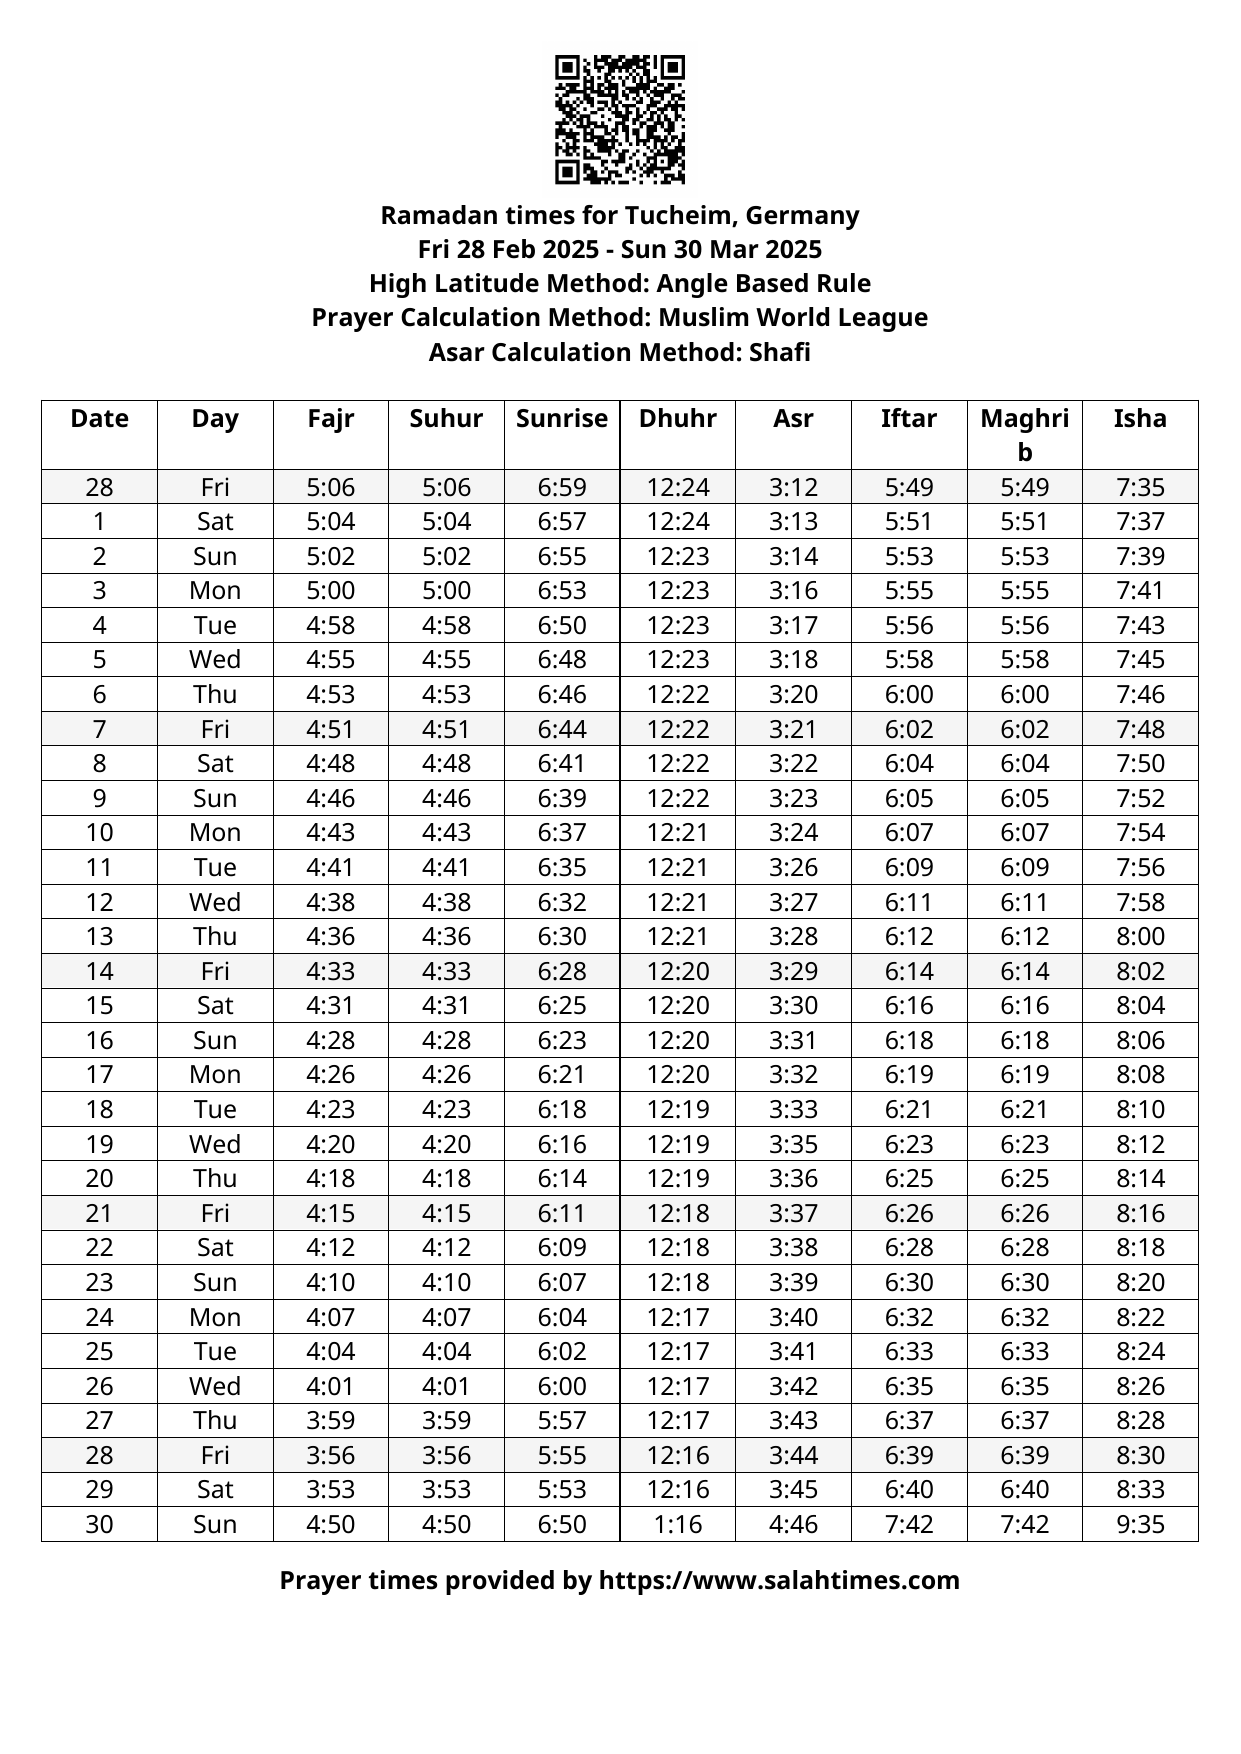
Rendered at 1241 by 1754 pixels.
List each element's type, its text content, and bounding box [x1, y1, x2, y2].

table_cell 6:41 [505, 746, 619, 780]
text Ramadan times for Tucheim, Germany [42, 198, 1198, 232]
table_cell 4:26 [274, 1058, 388, 1091]
table_cell 17 [42, 1058, 157, 1091]
table_cell 6:11 [505, 1196, 619, 1229]
table_cell Sat [158, 989, 273, 1022]
table_cell 7:56 [1083, 850, 1198, 884]
table_cell 4:46 [736, 1507, 851, 1541]
table_cell 5:04 [389, 504, 504, 538]
table_cell 8:00 [1083, 919, 1198, 953]
table_cell 4:20 [274, 1127, 388, 1160]
table_cell 6:39 [852, 1438, 967, 1472]
table_cell 23 [42, 1265, 157, 1299]
table_cell 8:10 [1083, 1092, 1198, 1126]
table_cell 12:22 [621, 677, 735, 711]
table_cell 8:28 [1083, 1404, 1198, 1437]
table_cell 1:16 [621, 1507, 735, 1541]
table_cell Sat [158, 1231, 273, 1264]
table_cell 19 [42, 1127, 157, 1160]
table_cell Fri [158, 1438, 273, 1472]
table_cell Mon [158, 574, 273, 607]
table_cell 8:12 [1083, 1127, 1198, 1160]
table_cell Thu [158, 919, 273, 953]
table_cell Fri [158, 712, 273, 745]
table_cell 4:01 [389, 1369, 504, 1402]
table_cell 6:39 [968, 1438, 1082, 1472]
table_cell 3:39 [736, 1265, 851, 1299]
table_cell 15 [42, 989, 157, 1022]
table_cell Thu [158, 1161, 273, 1195]
table_header Asr [736, 401, 851, 469]
table_cell 6:12 [852, 919, 967, 953]
table_cell 4:10 [274, 1265, 388, 1299]
table_cell 3:18 [736, 643, 851, 676]
table_header Sunrise [505, 401, 619, 469]
table_cell Sun [158, 781, 273, 814]
table_cell 4:58 [274, 608, 388, 642]
table_cell 6:55 [505, 539, 619, 572]
table_cell 8:24 [1083, 1334, 1198, 1368]
table_cell 12:23 [621, 539, 735, 572]
table_cell 8:14 [1083, 1161, 1198, 1195]
table_cell 6:00 [968, 677, 1082, 711]
table_cell 7:52 [1083, 781, 1198, 814]
table_cell 6:40 [852, 1473, 967, 1506]
table_cell 4:46 [274, 781, 388, 814]
table_cell 12:23 [621, 608, 735, 642]
table_cell 7:41 [1083, 574, 1198, 607]
table_cell 6:18 [852, 1023, 967, 1057]
table_cell 12:18 [621, 1196, 735, 1229]
table_cell 6:50 [505, 1507, 619, 1541]
table_cell 4:12 [274, 1231, 388, 1264]
table_cell 6:18 [505, 1092, 619, 1126]
table_cell Tue [158, 1092, 273, 1126]
table_cell 4:43 [274, 816, 388, 849]
table_cell Sat [158, 746, 273, 780]
table_cell 8:06 [1083, 1023, 1198, 1057]
table_cell 6:21 [505, 1058, 619, 1091]
table_cell 12:16 [621, 1473, 735, 1506]
table_cell 6:09 [505, 1231, 619, 1264]
table_cell 4:15 [389, 1196, 504, 1229]
table_cell 4:31 [274, 989, 388, 1022]
table_cell 6:23 [852, 1127, 967, 1160]
table_cell 4:33 [389, 954, 504, 987]
table_cell 4:48 [274, 746, 388, 780]
table_cell 30 [42, 1507, 157, 1541]
table_cell 4:58 [389, 608, 504, 642]
table_cell 6:46 [505, 677, 619, 711]
table_cell 6:16 [852, 989, 967, 1022]
table_cell 4:18 [274, 1161, 388, 1195]
table_cell 6:26 [968, 1196, 1082, 1229]
table_cell Fri [158, 954, 273, 987]
table_cell 3:33 [736, 1092, 851, 1126]
table_cell 6:25 [505, 989, 619, 1022]
text High Latitude Method: Angle Based Rule [42, 266, 1198, 300]
table_cell 5:58 [852, 643, 967, 676]
table_cell 5:00 [389, 574, 504, 607]
table_cell 12:16 [621, 1438, 735, 1472]
table_cell 3:35 [736, 1127, 851, 1160]
table_cell 5:06 [389, 470, 504, 503]
table_cell 6:32 [968, 1300, 1082, 1333]
text Asar Calculation Method: Shafi [42, 334, 1198, 368]
table_cell 4:41 [274, 850, 388, 884]
table_cell 3:22 [736, 746, 851, 780]
table_cell 4:26 [389, 1058, 504, 1091]
table_cell 12:20 [621, 1058, 735, 1091]
table_cell 5:04 [274, 504, 388, 538]
table_cell 6:21 [852, 1092, 967, 1126]
table_cell 18 [42, 1092, 157, 1126]
table_cell 6 [42, 677, 157, 711]
table_cell 7:48 [1083, 712, 1198, 745]
table_cell 8:16 [1083, 1196, 1198, 1229]
table_cell 12 [42, 885, 157, 918]
table_cell 5:06 [274, 470, 388, 503]
table_cell 4:53 [389, 677, 504, 711]
table_cell 4:53 [274, 677, 388, 711]
table_cell 5:56 [968, 608, 1082, 642]
table_cell 4:41 [389, 850, 504, 884]
table_cell 6:16 [505, 1127, 619, 1160]
table_cell 4:50 [274, 1507, 388, 1541]
table_cell Tue [158, 850, 273, 884]
table_cell 29 [42, 1473, 157, 1506]
table_cell 5:58 [968, 643, 1082, 676]
text Prayer Calculation Method: Muslim World League [42, 300, 1198, 334]
table_cell 3:56 [274, 1438, 388, 1472]
text Fri 28 Feb 2025 - Sun 30 Mar 2025 [42, 232, 1198, 266]
table_cell 14 [42, 954, 157, 987]
table_cell 4:31 [389, 989, 504, 1022]
table_cell 4:55 [274, 643, 388, 676]
table_cell 5:51 [968, 504, 1082, 538]
table_cell 4:01 [274, 1369, 388, 1402]
table_cell 28 [42, 1438, 157, 1472]
table_cell 6:28 [852, 1231, 967, 1264]
table_cell 6:33 [968, 1334, 1082, 1368]
table_cell 6:35 [852, 1369, 967, 1402]
table_cell 4:36 [274, 919, 388, 953]
table_cell 6:14 [852, 954, 967, 987]
table_cell 6:02 [505, 1334, 619, 1368]
table_cell 12:21 [621, 850, 735, 884]
table_cell 3:13 [736, 504, 851, 538]
table_cell 7:54 [1083, 816, 1198, 849]
table_cell 7:42 [852, 1507, 967, 1541]
table_cell 12:20 [621, 989, 735, 1022]
table_cell 6:02 [968, 712, 1082, 745]
table_cell 6:09 [852, 850, 967, 884]
table_cell 4:15 [274, 1196, 388, 1229]
table_cell 4:51 [389, 712, 504, 745]
table_cell 7:43 [1083, 608, 1198, 642]
table_cell 3:44 [736, 1438, 851, 1472]
table_cell 6:30 [852, 1265, 967, 1299]
table_cell 12:23 [621, 574, 735, 607]
table_cell 3:12 [736, 470, 851, 503]
table_cell 4:50 [389, 1507, 504, 1541]
text Prayer times provided by https://www.salahtimes.com [42, 1563, 1198, 1597]
table_cell 5:49 [852, 470, 967, 503]
table_cell 7:45 [1083, 643, 1198, 676]
table_cell 8:04 [1083, 989, 1198, 1022]
table_cell 16 [42, 1023, 157, 1057]
table_cell 5:51 [852, 504, 967, 538]
table_cell 5:00 [274, 574, 388, 607]
table_cell 3:59 [274, 1404, 388, 1437]
table_cell 8:26 [1083, 1369, 1198, 1402]
table_cell 6:11 [968, 885, 1082, 918]
table_cell 7:50 [1083, 746, 1198, 780]
table_cell 3:17 [736, 608, 851, 642]
table_cell 3:27 [736, 885, 851, 918]
table_cell 3:40 [736, 1300, 851, 1333]
table_cell 3:20 [736, 677, 851, 711]
table_cell 8:22 [1083, 1300, 1198, 1333]
table_header Isha [1083, 401, 1198, 469]
table_cell 26 [42, 1369, 157, 1402]
table_cell 12:17 [621, 1404, 735, 1437]
table_cell Mon [158, 1300, 273, 1333]
table_cell 9 [42, 781, 157, 814]
table_cell 6:44 [505, 712, 619, 745]
table_cell 6:26 [852, 1196, 967, 1229]
table_cell 5:55 [968, 574, 1082, 607]
table_cell 3:41 [736, 1334, 851, 1368]
table_cell 12:20 [621, 1023, 735, 1057]
table_cell Thu [158, 677, 273, 711]
table_cell 6:53 [505, 574, 619, 607]
table_cell 4:38 [389, 885, 504, 918]
table_cell 3:23 [736, 781, 851, 814]
table_cell 4:20 [389, 1127, 504, 1160]
table_cell 6:28 [968, 1231, 1082, 1264]
table_cell 6:14 [505, 1161, 619, 1195]
table_cell 6:50 [505, 608, 619, 642]
table_cell 4:07 [274, 1300, 388, 1333]
table_cell 6:07 [852, 816, 967, 849]
table_cell 12:21 [621, 919, 735, 953]
table_cell 24 [42, 1300, 157, 1333]
table_cell 12:19 [621, 1092, 735, 1126]
table_cell 6:40 [968, 1473, 1082, 1506]
table_cell 6:14 [968, 954, 1082, 987]
table_cell 12:22 [621, 781, 735, 814]
table_cell Mon [158, 816, 273, 849]
table_cell 6:33 [852, 1334, 967, 1368]
table_cell 6:12 [968, 919, 1082, 953]
table_cell 3:32 [736, 1058, 851, 1091]
table_cell 8:18 [1083, 1231, 1198, 1264]
table_cell 20 [42, 1161, 157, 1195]
table_cell Wed [158, 885, 273, 918]
table_cell 12:17 [621, 1334, 735, 1368]
table_cell 3:30 [736, 989, 851, 1022]
table_cell 22 [42, 1231, 157, 1264]
table_cell 6:19 [968, 1058, 1082, 1091]
table_cell 6:00 [505, 1369, 619, 1402]
table_cell 28 [42, 470, 157, 503]
table_cell Wed [158, 1127, 273, 1160]
table_cell 7:39 [1083, 539, 1198, 572]
table_cell 25 [42, 1334, 157, 1368]
table_cell 3:31 [736, 1023, 851, 1057]
table_cell 4:23 [389, 1092, 504, 1126]
table_cell 6:25 [968, 1161, 1082, 1195]
table_cell 3:28 [736, 919, 851, 953]
table_cell 5:57 [505, 1404, 619, 1437]
table_cell 6:05 [852, 781, 967, 814]
table_cell 8:08 [1083, 1058, 1198, 1091]
table_cell 1 [42, 504, 157, 538]
table_cell 4:04 [274, 1334, 388, 1368]
table_cell 6:19 [852, 1058, 967, 1091]
table_header Dhuhr [621, 401, 735, 469]
table_cell 7:37 [1083, 504, 1198, 538]
table_cell 6:05 [968, 781, 1082, 814]
table_cell 5:53 [968, 539, 1082, 572]
table_cell Sun [158, 1023, 273, 1057]
table_cell Wed [158, 1369, 273, 1402]
table_cell Mon [158, 1058, 273, 1091]
table_cell 6:39 [505, 781, 619, 814]
table_cell 4:28 [389, 1023, 504, 1057]
table_cell 12:18 [621, 1231, 735, 1264]
table_cell 11 [42, 850, 157, 884]
table_cell Fri [158, 470, 273, 503]
table_cell 4:12 [389, 1231, 504, 1264]
table_cell 12:21 [621, 816, 735, 849]
table_cell 3:56 [389, 1438, 504, 1472]
table_cell 8:02 [1083, 954, 1198, 987]
table_cell 4:46 [389, 781, 504, 814]
picture [542, 41, 699, 198]
table_cell 6:57 [505, 504, 619, 538]
table_cell 6:04 [968, 746, 1082, 780]
table_cell 12:19 [621, 1161, 735, 1195]
table_cell 5:55 [505, 1438, 619, 1472]
table_cell 8:20 [1083, 1265, 1198, 1299]
table_cell 6:11 [852, 885, 967, 918]
table_cell 4:23 [274, 1092, 388, 1126]
table_cell 7 [42, 712, 157, 745]
table_cell 12:21 [621, 885, 735, 918]
table_cell 6:48 [505, 643, 619, 676]
table_cell 3:38 [736, 1231, 851, 1264]
table_cell 3:59 [389, 1404, 504, 1437]
table_cell 4 [42, 608, 157, 642]
table_cell 4:38 [274, 885, 388, 918]
table_cell 6:59 [505, 470, 619, 503]
table_cell Thu [158, 1404, 273, 1437]
table_cell 6:28 [505, 954, 619, 987]
table_cell 6:04 [505, 1300, 619, 1333]
table_cell 6:18 [968, 1023, 1082, 1057]
table_cell 2 [42, 539, 157, 572]
table_cell 6:21 [968, 1092, 1082, 1126]
table_cell 13 [42, 919, 157, 953]
table_cell 7:46 [1083, 677, 1198, 711]
table_cell 4:18 [389, 1161, 504, 1195]
table_cell 3:26 [736, 850, 851, 884]
table_cell 5 [42, 643, 157, 676]
table_cell 6:02 [852, 712, 967, 745]
table_cell 3:42 [736, 1369, 851, 1402]
table_cell 12:24 [621, 504, 735, 538]
table_cell 6:23 [968, 1127, 1082, 1160]
table_header Date [42, 401, 157, 469]
table_cell Sat [158, 1473, 273, 1506]
table_cell 6:23 [505, 1023, 619, 1057]
table_cell Tue [158, 608, 273, 642]
table_cell 4:51 [274, 712, 388, 745]
table_cell 6:09 [968, 850, 1082, 884]
table_cell Sun [158, 539, 273, 572]
table_cell 6:04 [852, 746, 967, 780]
table_cell 3:36 [736, 1161, 851, 1195]
table_cell 6:35 [505, 850, 619, 884]
table_cell 6:00 [852, 677, 967, 711]
table_cell 12:23 [621, 643, 735, 676]
table_cell 6:25 [852, 1161, 967, 1195]
table_cell Fri [158, 1196, 273, 1229]
table_cell 4:33 [274, 954, 388, 987]
table_cell 3:43 [736, 1404, 851, 1437]
table_cell 4:28 [274, 1023, 388, 1057]
table_cell 12:18 [621, 1265, 735, 1299]
table_cell 6:32 [852, 1300, 967, 1333]
table_cell Wed [158, 643, 273, 676]
table_cell 3:37 [736, 1196, 851, 1229]
table_cell 3:45 [736, 1473, 851, 1506]
table_cell 6:07 [968, 816, 1082, 849]
table_cell 6:37 [968, 1404, 1082, 1437]
table_cell 6:32 [505, 885, 619, 918]
table_cell 3 [42, 574, 157, 607]
table_cell 6:35 [968, 1369, 1082, 1402]
table_cell Sat [158, 504, 273, 538]
table_cell 12:17 [621, 1300, 735, 1333]
table_cell 7:42 [968, 1507, 1082, 1541]
table_cell 5:02 [274, 539, 388, 572]
table_cell 5:02 [389, 539, 504, 572]
table_header Suhur [389, 401, 504, 469]
table_cell 5:55 [852, 574, 967, 607]
table_header Maghrib [968, 401, 1082, 469]
table_cell 6:16 [968, 989, 1082, 1022]
table_cell 12:24 [621, 470, 735, 503]
table_cell 6:37 [505, 816, 619, 849]
table_header Fajr [274, 401, 388, 469]
table_cell 3:53 [389, 1473, 504, 1506]
table_cell 27 [42, 1404, 157, 1437]
table_cell 6:30 [968, 1265, 1082, 1299]
table_cell 5:49 [968, 470, 1082, 503]
table_cell Sun [158, 1265, 273, 1299]
table_cell 21 [42, 1196, 157, 1229]
table_cell 4:04 [389, 1334, 504, 1368]
table_cell 5:53 [505, 1473, 619, 1506]
table_cell 6:30 [505, 919, 619, 953]
table_cell 8:33 [1083, 1473, 1198, 1506]
table_cell 10 [42, 816, 157, 849]
table_cell 3:21 [736, 712, 851, 745]
table_cell 4:10 [389, 1265, 504, 1299]
table_cell 12:22 [621, 712, 735, 745]
table_cell 8:30 [1083, 1438, 1198, 1472]
table_cell 8 [42, 746, 157, 780]
table_cell Sun [158, 1507, 273, 1541]
table_cell 7:35 [1083, 470, 1198, 503]
table_cell Tue [158, 1334, 273, 1368]
table_cell 12:19 [621, 1127, 735, 1160]
table_cell 6:37 [852, 1404, 967, 1437]
table_cell 3:53 [274, 1473, 388, 1506]
table_cell 5:53 [852, 539, 967, 572]
table_cell 3:29 [736, 954, 851, 987]
table_cell 5:56 [852, 608, 967, 642]
table_cell 7:58 [1083, 885, 1198, 918]
table_cell 12:20 [621, 954, 735, 987]
table_cell 4:43 [389, 816, 504, 849]
table_cell 3:16 [736, 574, 851, 607]
table_cell 3:24 [736, 816, 851, 849]
table_cell 3:14 [736, 539, 851, 572]
table_header Iftar [852, 401, 967, 469]
table_cell 4:55 [389, 643, 504, 676]
table_cell 9:35 [1083, 1507, 1198, 1541]
table_cell 4:48 [389, 746, 504, 780]
table_cell 12:22 [621, 746, 735, 780]
table_cell 4:36 [389, 919, 504, 953]
table_header Day [158, 401, 273, 469]
table_cell 4:07 [389, 1300, 504, 1333]
table_cell 12:17 [621, 1369, 735, 1402]
table_cell 6:07 [505, 1265, 619, 1299]
